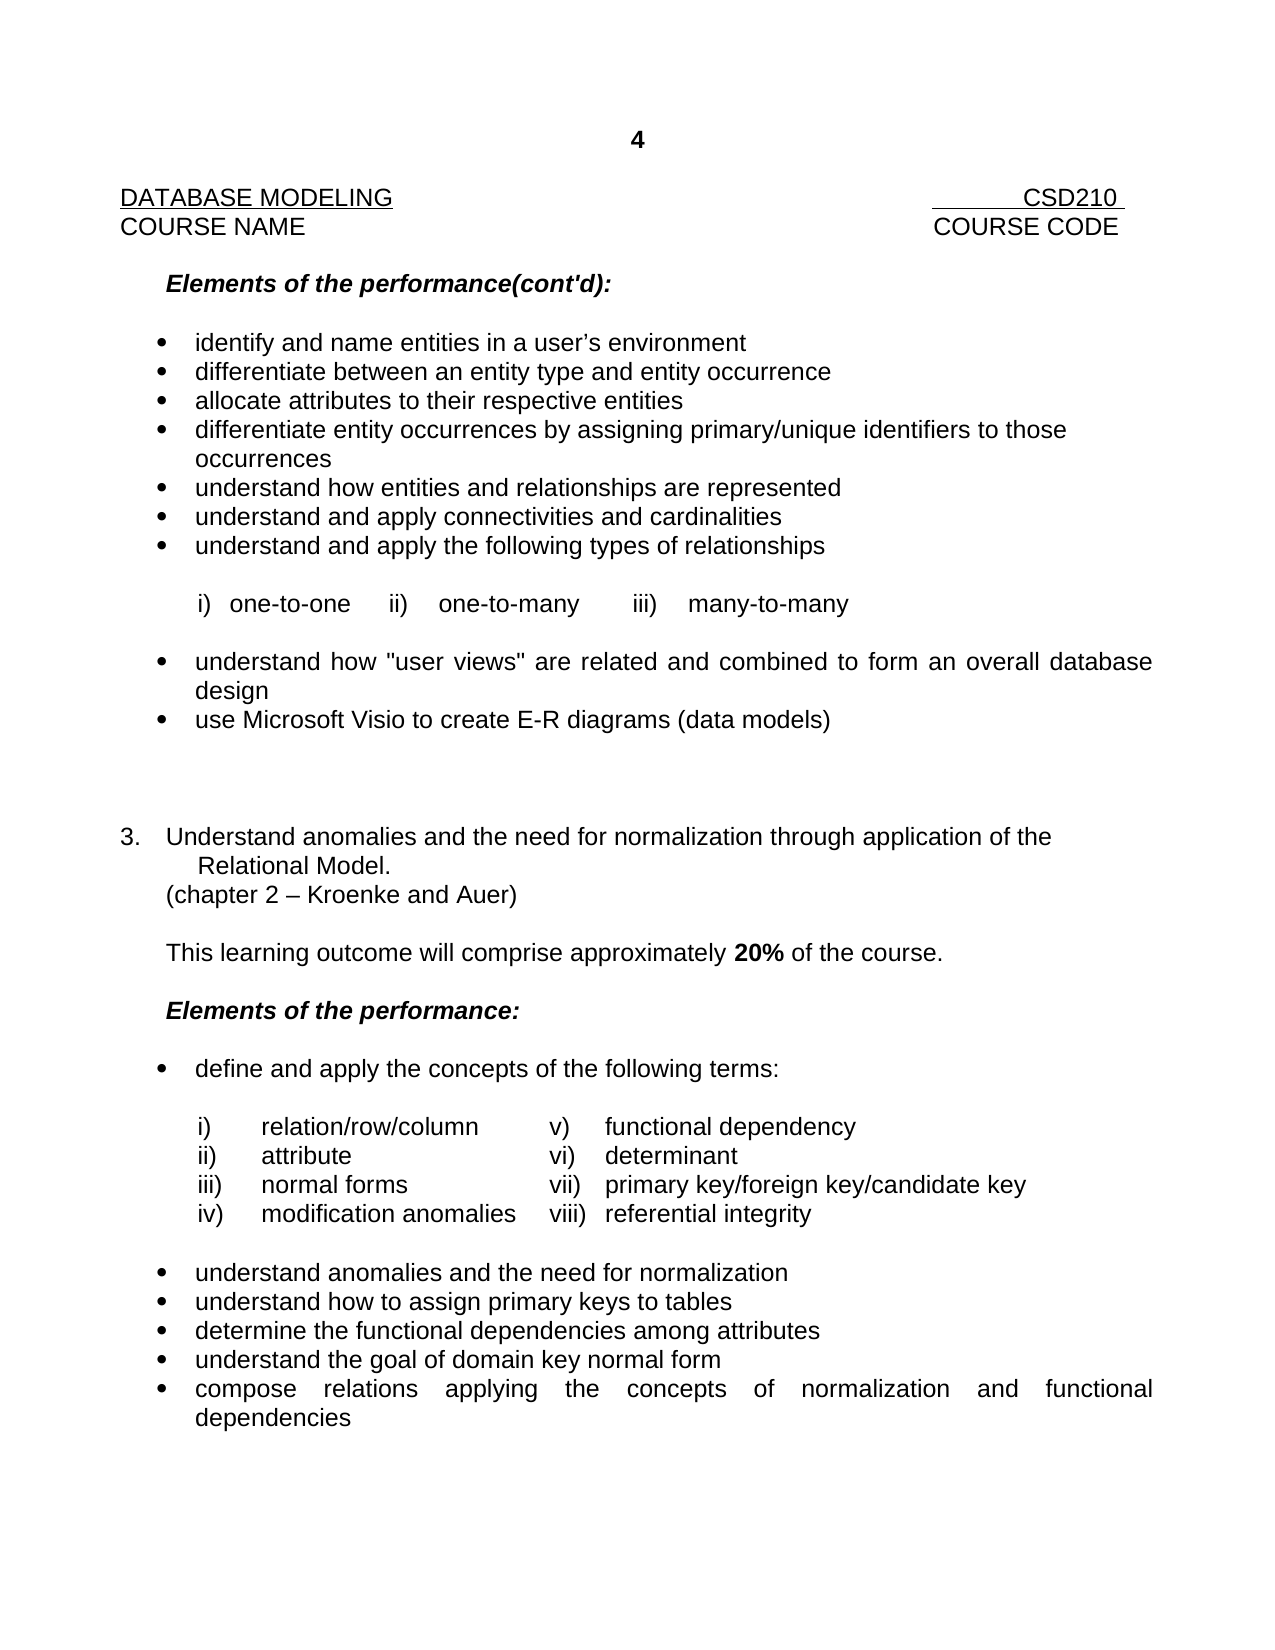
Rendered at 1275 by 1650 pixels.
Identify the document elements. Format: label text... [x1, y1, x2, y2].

list understand the goal of domain key normal form [157, 1344, 1155, 1374]
text Elements of the performance: [166, 996, 1155, 1025]
text iv) modification anomalies viii) referential integrity [197, 1199, 1155, 1228]
list understand how entities and relationships are represented [157, 473, 1155, 502]
list understand anomalies and the need for normalization [157, 1257, 1155, 1286]
text This learning outcome will comprise approximately 20% of the course. [120, 938, 1155, 967]
list identify and name entities in a user’s environment [157, 327, 1155, 356]
list understand and apply connectivities and cardinalities [157, 502, 1155, 531]
list understand and apply the following types of relationships [157, 531, 1155, 560]
list determine the functional dependencies among attributes [157, 1316, 1155, 1344]
list compose relations applying the concepts of normalization and functional dependencies [157, 1374, 1155, 1432]
text (chapter 2 – Kroenke and Auer) [120, 879, 1155, 909]
text i) one-to-one ii) one-to-many iii) many-to-many [197, 589, 1155, 618]
text ii) attribute vi) determinant [197, 1141, 1155, 1170]
list understand how "user views" are related and combined to form an overall database design [157, 647, 1155, 705]
list define and apply the concepts of the following terms: [157, 1054, 1155, 1083]
text iii) normal forms vii) primary key/foreign key/candidate key [197, 1170, 1155, 1199]
list use Microsoft Visio to create E-R diagrams (data models) [157, 705, 1155, 734]
list differentiate entity occurrences by assigning primary/unique identifiers to those occurrences [157, 414, 1155, 473]
text i) relation/row/column v) functional dependency [197, 1112, 1155, 1141]
list allocate attributes to their respective entities [157, 386, 1155, 414]
list differentiate between an entity type and entity occurrence [157, 356, 1155, 386]
text 3. Understand anomalies and the need for normalization through application of the Relational Model. [120, 821, 1155, 879]
list understand how to assign primary keys to tables [157, 1286, 1155, 1316]
text Elements of the performance(cont'd): [166, 269, 1155, 298]
